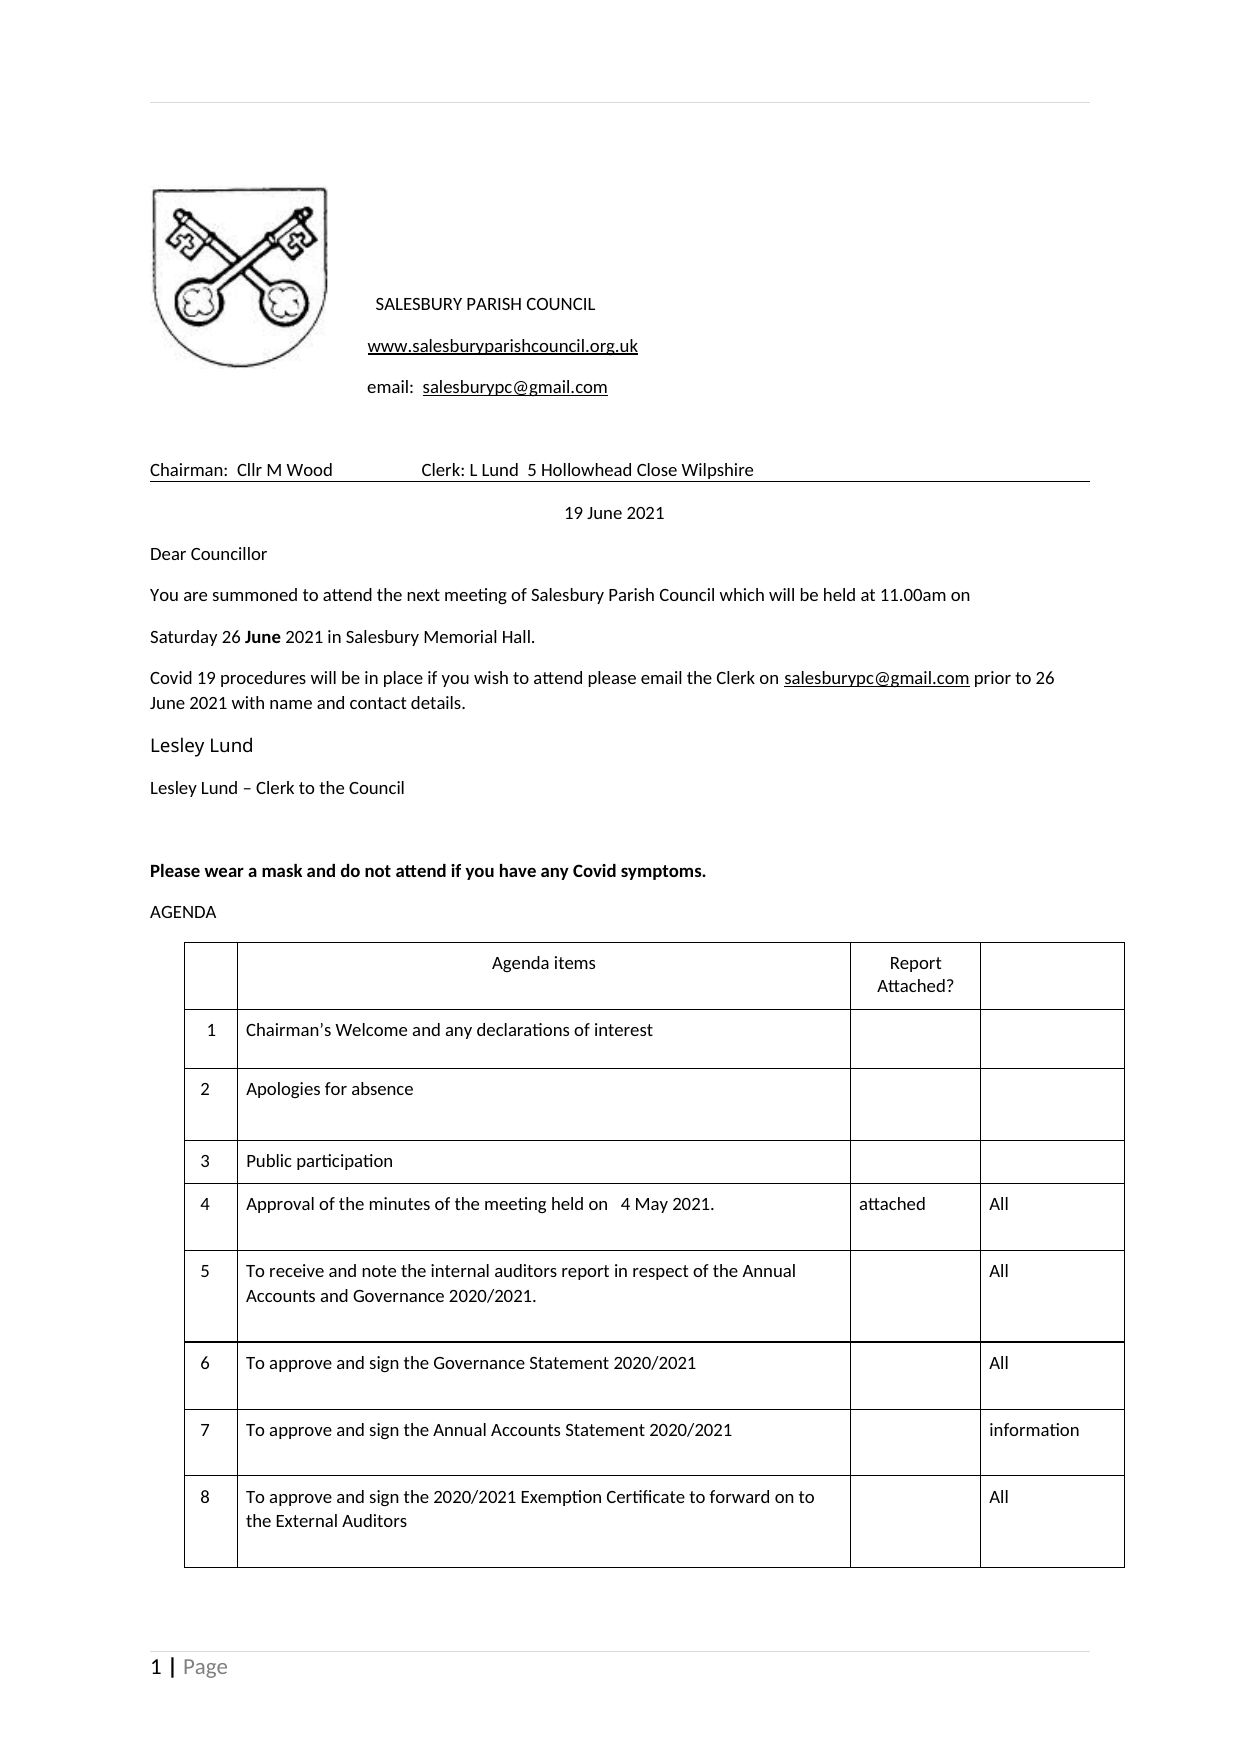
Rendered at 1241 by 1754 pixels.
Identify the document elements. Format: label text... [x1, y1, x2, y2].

table_cell 5 [185, 1251, 237, 1341]
table_header Report Attached? [851, 943, 980, 1008]
table_cell To approve and sign the Governance Statement 2020/2021 [238, 1343, 850, 1408]
table_cell [851, 1251, 980, 1341]
text AGENDA [150, 901, 1090, 923]
text Lesley Lund [150, 732, 1090, 758]
text Saturday 26 June 2021 in Salesbury Memorial Hall. [150, 625, 1090, 648]
table_cell Approval of the minutes of the meeting held on 4 May 2021. [238, 1184, 850, 1250]
table_cell attached [851, 1184, 980, 1250]
table_header [185, 943, 237, 1008]
table_cell 1 [185, 1010, 237, 1068]
table_cell 3 [185, 1141, 237, 1183]
table_cell 8 [185, 1476, 237, 1567]
text SALESBURY PARISH COUNCIL [329, 292, 1090, 315]
text Dear Councillor [150, 542, 1090, 565]
table_cell [851, 1476, 980, 1567]
table_cell All [981, 1476, 1124, 1567]
table_cell All [981, 1184, 1124, 1250]
table_cell All [981, 1251, 1124, 1341]
table_cell Public participation [238, 1141, 850, 1183]
text www.salesburyparishcouncil.org.uk [329, 334, 1090, 357]
text Lesley Lund – Clerk to the Council [150, 776, 1090, 799]
text Chairman: Cllr M Wood Clerk: L Lund 5 Hollowhead Close Wilpshire [150, 458, 1090, 481]
table_cell [851, 1141, 980, 1183]
table_cell Chairman’s Welcome and any declarations of interest [238, 1010, 850, 1068]
table_cell [981, 1010, 1124, 1068]
text 19 June 2021 [150, 501, 1090, 524]
table_header [981, 943, 1124, 1008]
table_cell [851, 1069, 980, 1140]
table_cell [981, 1141, 1124, 1183]
table_cell [851, 1010, 980, 1068]
text Please wear a mask and do not attend if you have any Covid symptoms. [150, 859, 1090, 882]
table_header Agenda items [238, 943, 850, 1008]
picture [150, 185, 329, 369]
text email: salesburypc@gmail.com [150, 375, 1090, 398]
table_cell [851, 1410, 980, 1475]
table_cell 6 [185, 1343, 237, 1408]
table_cell [851, 1343, 980, 1408]
table_cell All [981, 1343, 1124, 1408]
table_cell 4 [185, 1184, 237, 1250]
table_cell To approve and sign the 2020/2021 Exemption Certificate to forward on to the External Auditors [238, 1476, 850, 1567]
table_cell Apologies for absence [238, 1069, 850, 1140]
table_cell information [981, 1410, 1124, 1475]
table_cell To approve and sign the Annual Accounts Statement 2020/2021 [238, 1410, 850, 1475]
table_cell 2 [185, 1069, 237, 1140]
text Covid 19 procedures will be in place if you wish to attend please email the Clerk on salesburypc@gmail.com prior to 26 June 2021 with name and contact details. [150, 666, 1090, 714]
text You are summoned to attend the next meeting of Salesbury Parish Council which will be held at 11.00am on [150, 583, 1090, 606]
table_cell 7 [185, 1410, 237, 1475]
table_cell [981, 1069, 1124, 1140]
table_cell To receive and note the internal auditors report in respect of the Annual Accounts and Governance 2020/2021. [238, 1251, 850, 1341]
